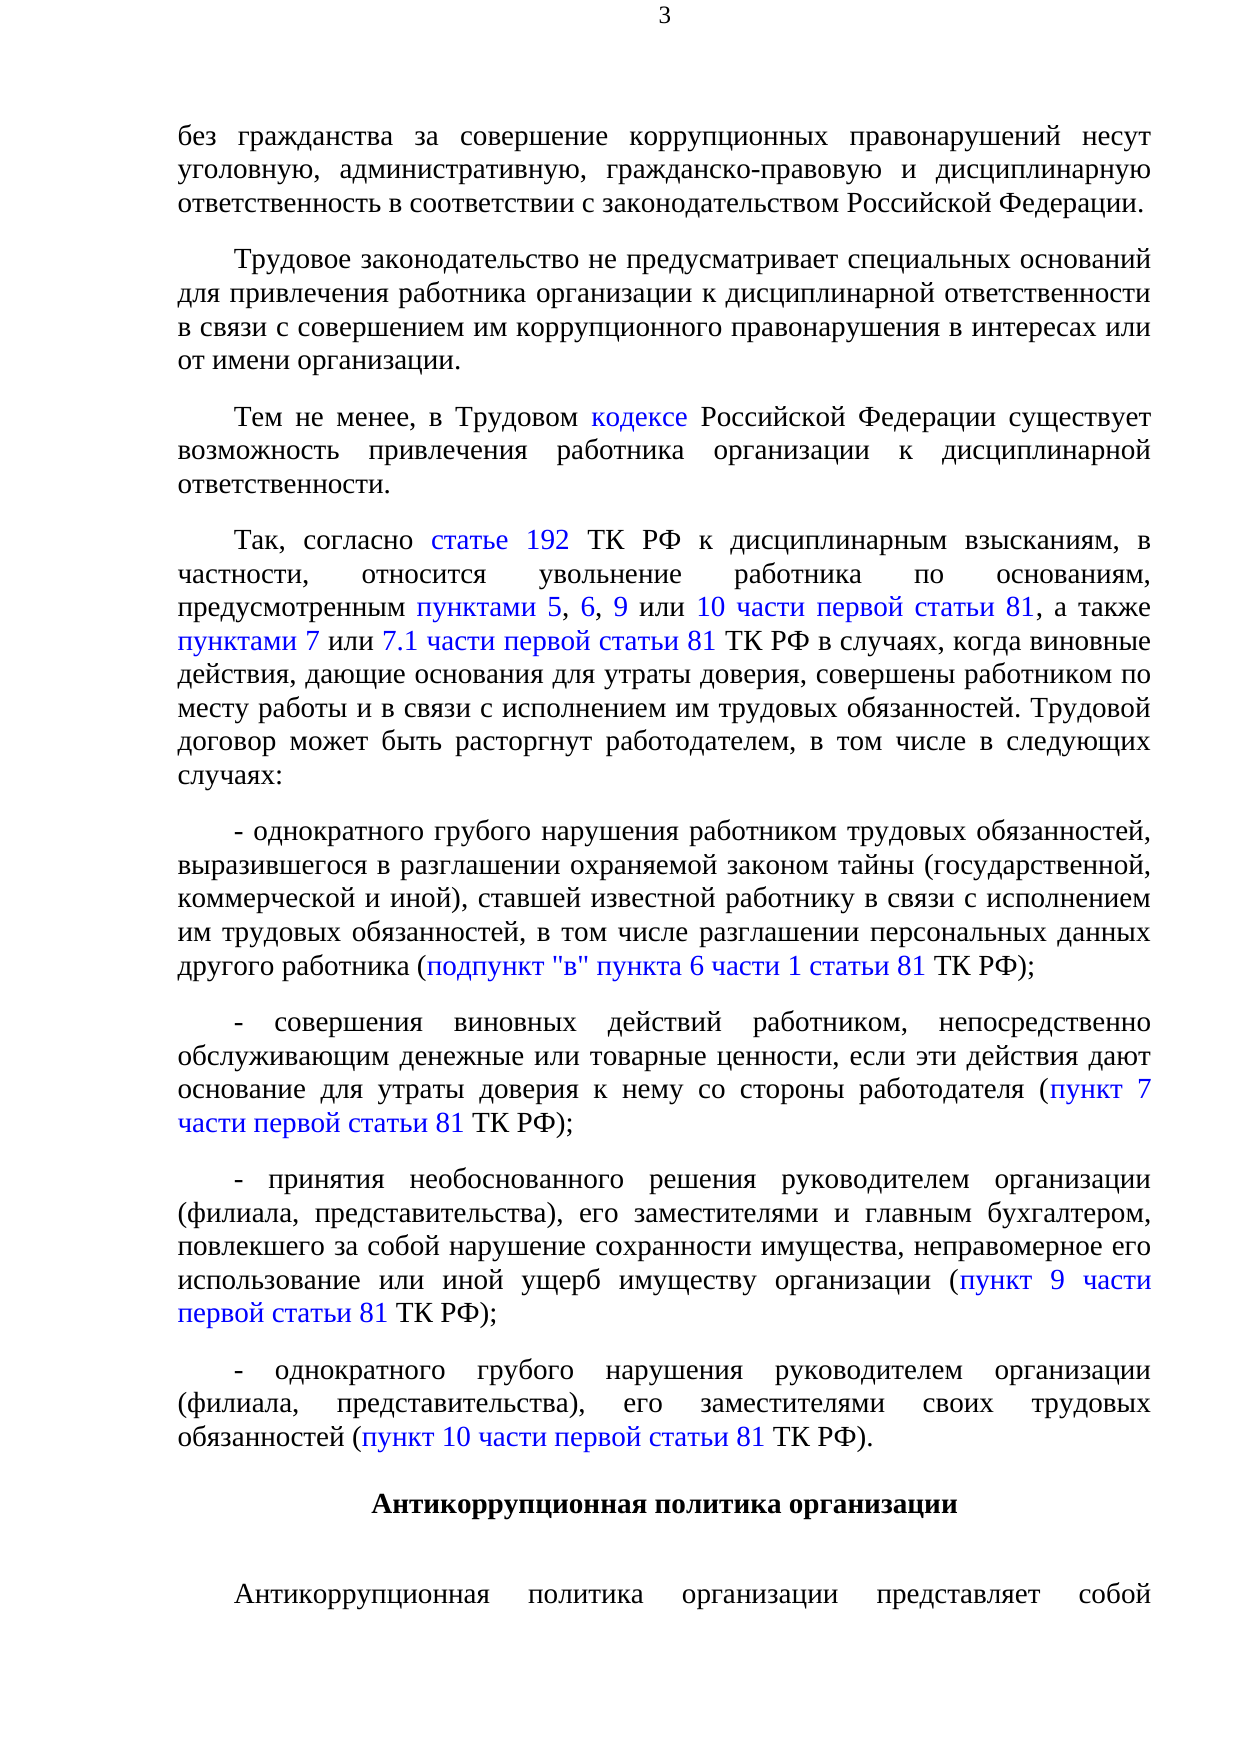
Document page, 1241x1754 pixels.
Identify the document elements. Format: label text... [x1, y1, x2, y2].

text - однократного грубого нарушения работником трудовых обязанностей, выразившегося в разглашении охраняемой законом тайны (государственной, коммерческой и иной), ставшей известной работнику в связи с исполнением им трудовых обязанностей, в том числе разглашении персональных данных другого работника (подпункт "в" пункта 6 части 1 статьи 81 ТК РФ); [177, 813, 1152, 981]
text Антикоррупционная политика организации [177, 1486, 1152, 1519]
text - однократного грубого нарушения руководителем организации (филиала, представительства), его заместителями своих трудовых обязанностей (пункт 10 части первой статьи 81 ТК РФ). [177, 1352, 1152, 1452]
text Трудовое законодательство не предусматривает специальных оснований для привлечения работника организации к дисциплинарной ответственности в связи с совершением им коррупционного правонарушения в интересах или от имени организации. [177, 242, 1152, 376]
text - принятия необоснованного решения руководителем организации (филиала, представительства), его заместителями и главным бухгалтером, повлекшего за собой нарушение сохранности имущества, неправомерное его использование или иной ущерб имуществу организации (пункт 9 части первой статьи 81 ТК РФ); [177, 1161, 1152, 1329]
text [177, 1576, 1152, 1609]
text Тем не менее, в Трудовом кодексе Российской Федерации существует возможность привлечения работника организации к дисциплинарной ответственности. [177, 399, 1152, 499]
text - совершения виновных действий работником, непосредственно обслуживающим денежные или товарные ценности, если эти действия дают основание для утраты доверия к нему со стороны работодателя (пункт 7 части первой статьи 81 ТК РФ); [177, 1004, 1152, 1138]
text Так, согласно статье 192 ТК РФ к дисциплинарным взысканиям, в частности, относится увольнение работника по основаниям, предусмотренным пунктами 5, 6, 9 или 10 части первой статьи 81, а также пунктами 7 или 7.1 части первой статьи 81 ТК РФ в случаях, когда виновные действия, дающие основания для утраты доверия, совершены работником по месту работы и в связи с исполнением им трудовых обязанностей. Трудовой договор может быть расторгнут работодателем, в том числе в следующих случаях: [177, 522, 1152, 791]
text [177, 118, 1152, 219]
